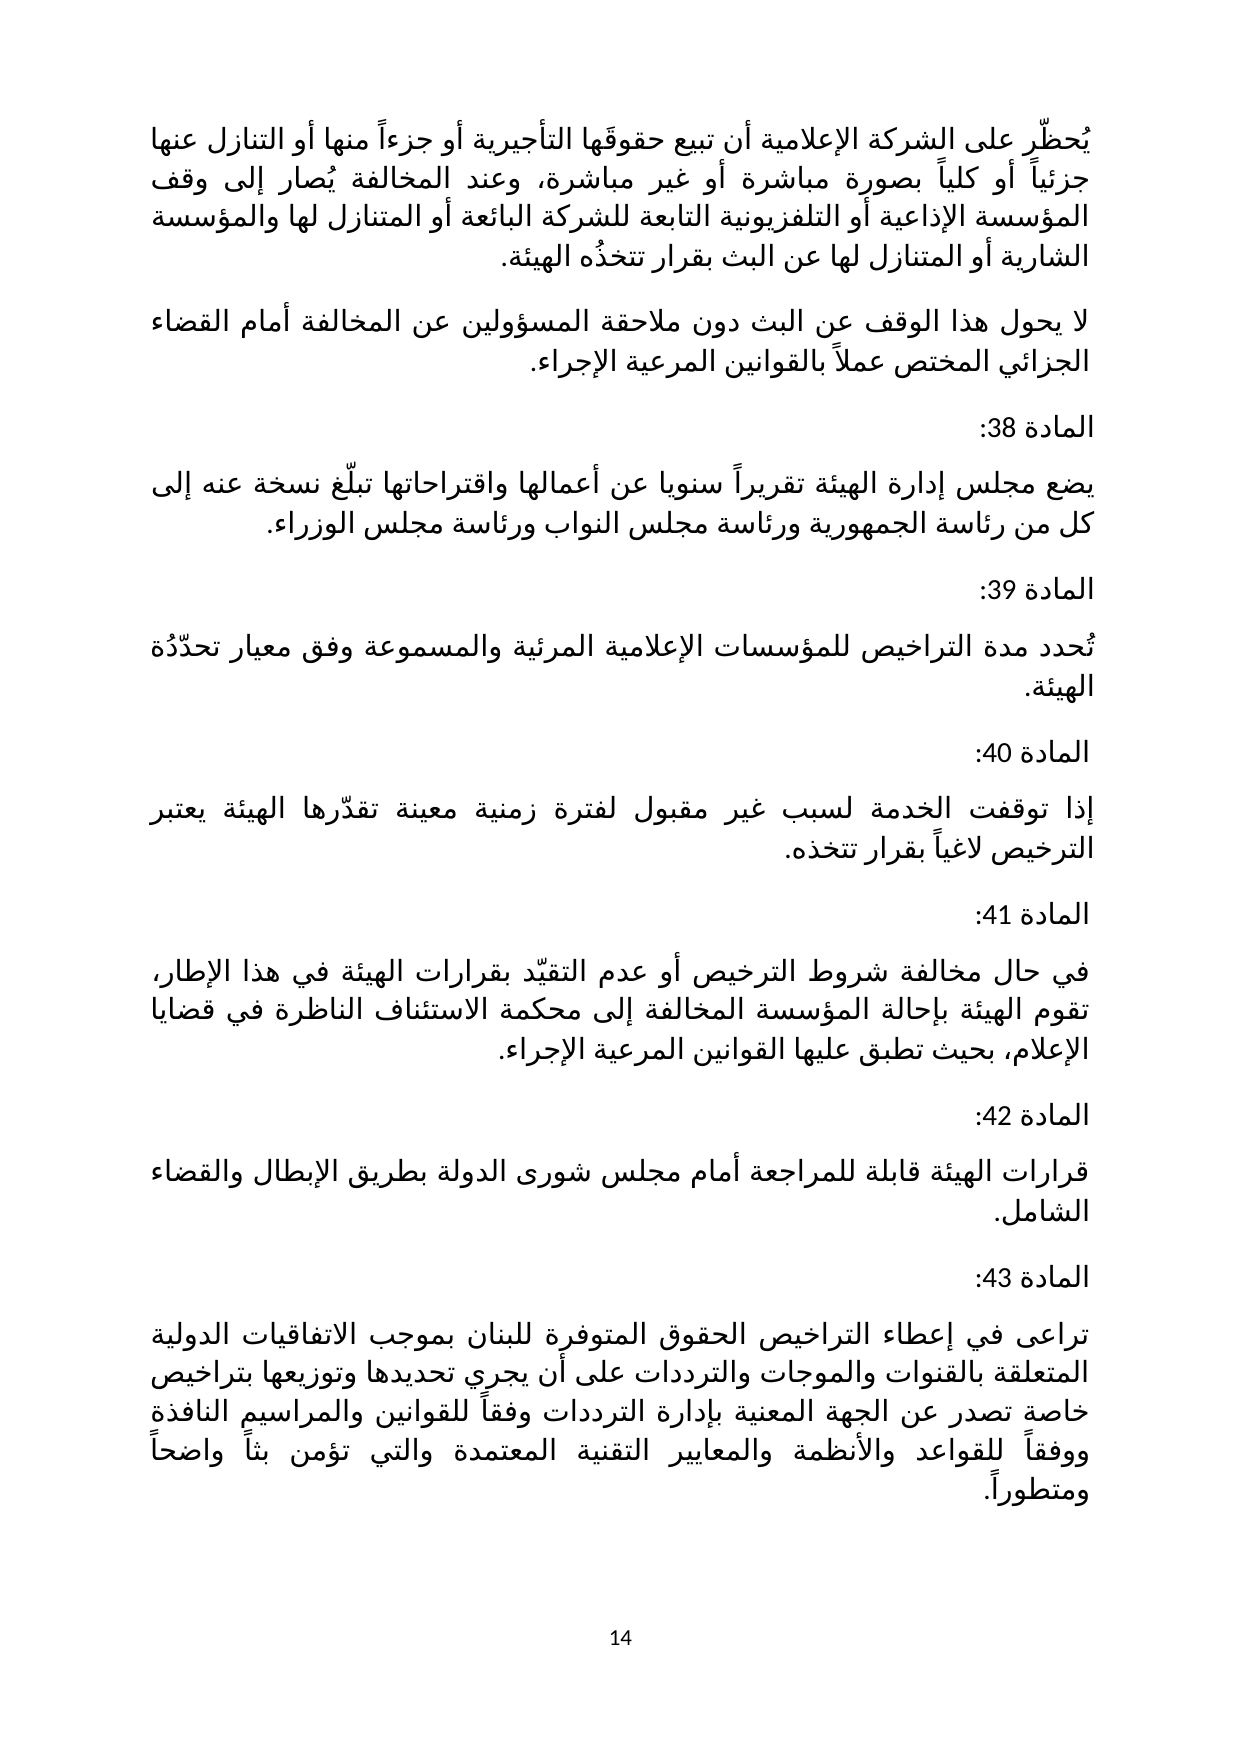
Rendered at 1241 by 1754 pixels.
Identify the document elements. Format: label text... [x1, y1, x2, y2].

text قرارات الهيئة قابلة للمراجعة أمام مجلس شورى الدولة بطريق الإبطال والقضاء الشامل. [150, 1154, 1090, 1229]
text المادة 38: [150, 409, 1095, 444]
text المادة 39: [150, 571, 1095, 607]
text يضع مجلس إدارة الهيئة تقريراً سنويا عن أعمالها واقتراحاتها تبلّغ نسخة عنه إلى كل من رئاسة الجمهورية ورئاسة مجلس النواب ورئاسة مجلس الوزراء. [150, 466, 1095, 541]
text تُحدد مدة التراخيص للمؤسسات الإعلامية المرئية والمسموعة وفق معيار تحدّدُة الهيئة. [150, 629, 1095, 703]
text المادة 40: [150, 734, 1090, 769]
text إذا توقفت الخدمة لسبب غير مقبول لفترة زمنية معينة تقدّرها الهيئة يعتبر الترخيص لاغياً بقرار تتخذه. [150, 791, 1095, 866]
text في حال مخالفة شروط الترخيص أو عدم التقيّد بقرارات الهيئة في هذا الإطار، تقوم الهيئة بإحالة المؤسسة المخالفة إلى محكمة الاستئناف الناظرة في قضايا الإعلام، بحيث تطبق عليها القوانين المرعية الإجراء. [150, 954, 1090, 1067]
text لا يحول هذا الوقف عن البث دون ملاحقة المسؤولين عن المخالفة أمام القضاء الجزائي المختص عملاً بالقوانين المرعية الإجراء. [150, 304, 1090, 378]
text تراعى في إعطاء التراخيص الحقوق المتوفرة للبنان بموجب الاتفاقيات الدولية المتعلقة بالقنوات والموجات والترددات على أن يجري تحديدها وتوزيعها بتراخيص خاصة تصدر عن الجهة المعنية بإدارة الترددات وفقاً للقوانين والمراسيم النافذة ووفقاً للقواعد والأنظمة والمعايير التقنية المعتمدة والتي تؤمن بثاً واضحاً ومتطوراً. [150, 1317, 1090, 1507]
text المادة 41: [150, 896, 1090, 932]
text المادة 43: [150, 1259, 1090, 1295]
text يُحظّر على الشركة الإعلامية أن تبيع حقوقَها التأجيرية أو جزءاً منها أو التنازل عنها جزئياً أو كلياً بصورة مباشرة أو غير مباشرة، وعند المخالفة يُصار إلى وقف المؤسسة الإذاعية أو التلفزيونية التابعة للشركة البائعة أو المتنازل لها والمؤسسة الشارية أو المتنازل لها عن البث بقرار تتخذُه الهيئة. [150, 122, 1090, 274]
text المادة 42: [150, 1097, 1090, 1133]
